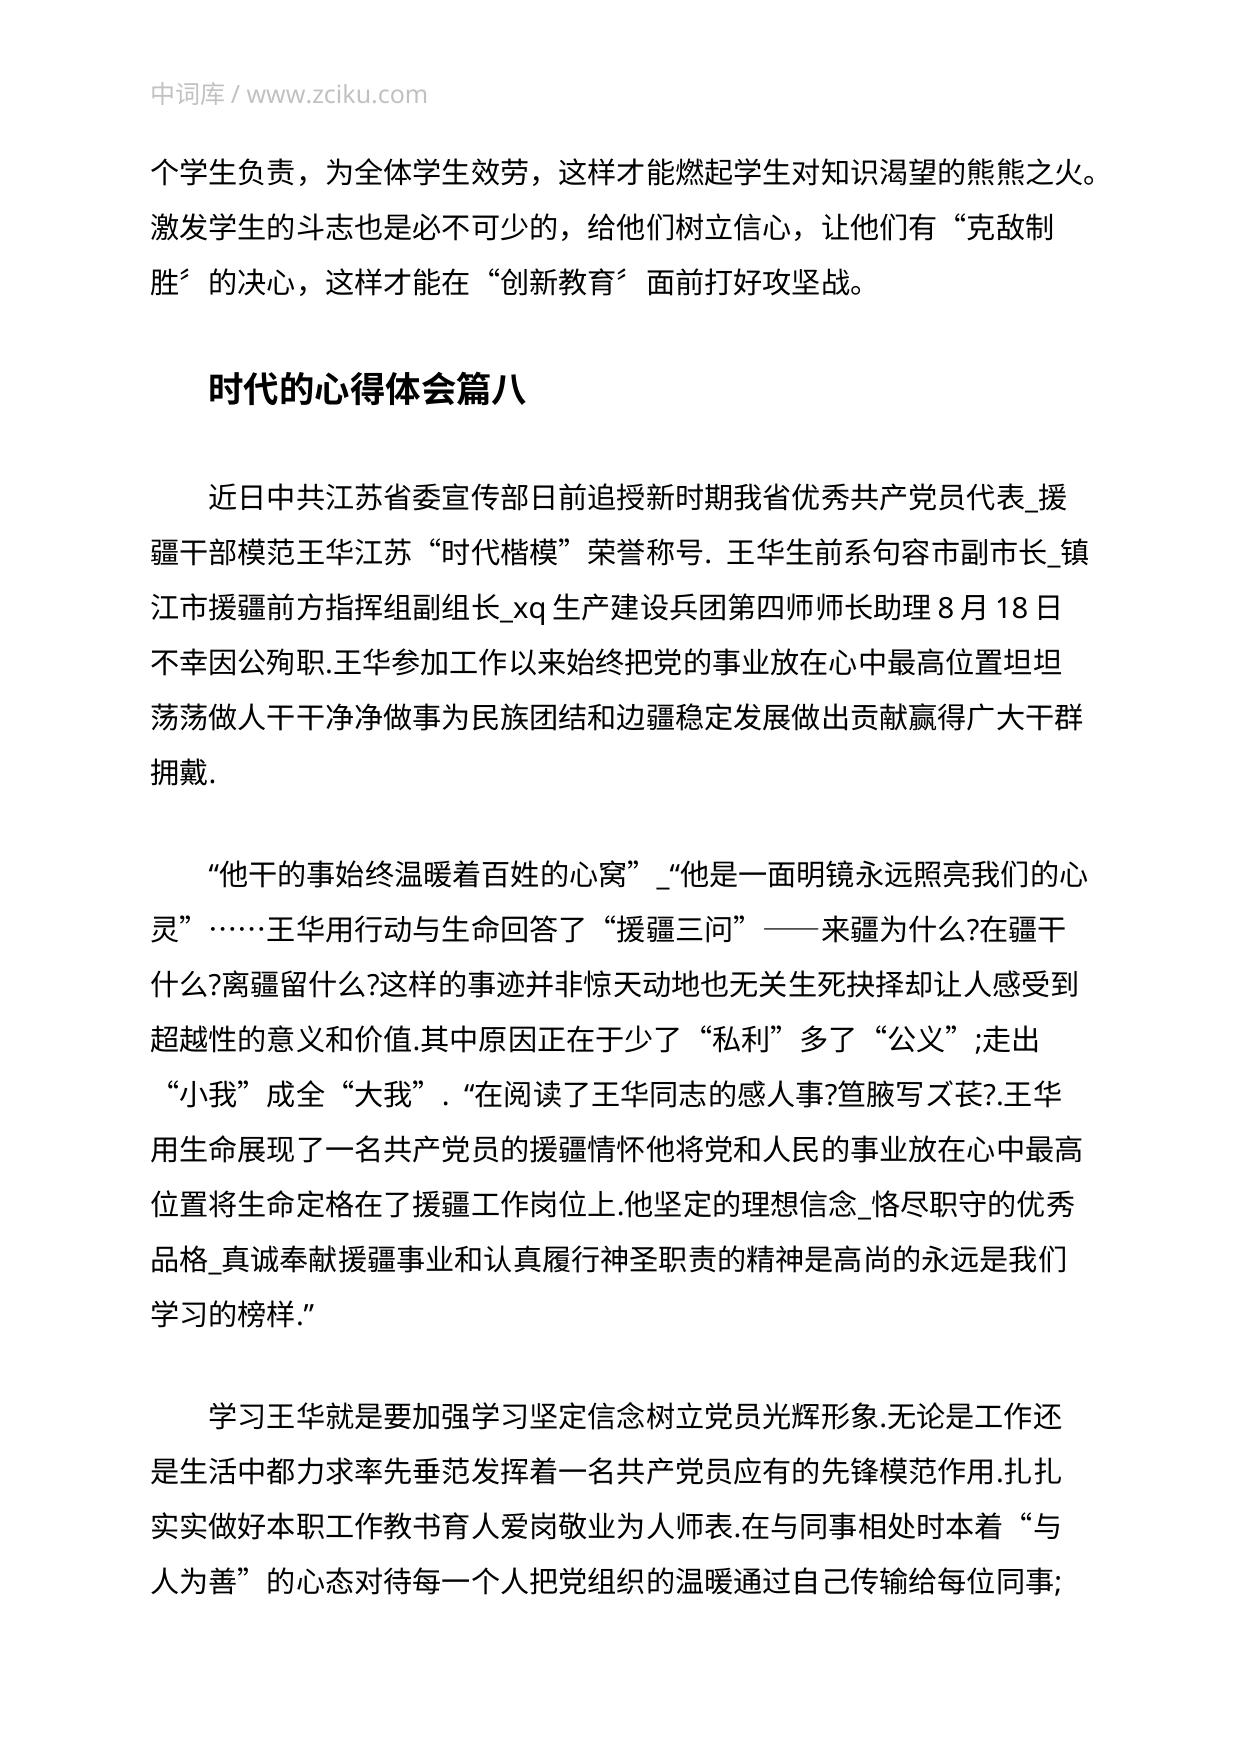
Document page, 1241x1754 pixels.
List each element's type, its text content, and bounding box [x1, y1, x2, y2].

text 时代的心得体会篇八 [150, 362, 1090, 413]
text “他干的事始终温暖着百姓的心窝”_“他是一面明镜永远照亮我们的心灵”……王华用行动与生命回答了“援疆三问”——来疆为什么?在疆干什么?离疆留什么?这样的事迹并非惊天动地也无关生死抉择却让人感受到超越性的意义和价值.其中原因正在于少了“私利”多了“公义”;走出“小我”成全“大我”. “在阅读了王华同志的感人事?笪腋写ズ苌?.王华用生命展现了一名共产党员的援疆情怀他将党和人民的事业放在心中最高位置将生命定格在了援疆工作岗位上.他坚定的理想信念_恪尽职守的优秀品格_真诚奉献援疆事业和认真履行神圣职责的精神是高尚的永远是我们学习的榜样.” [150, 852, 1090, 1334]
text 近日中共江苏省委宣传部日前追授新时期我省优秀共产党员代表_援疆干部模范王华江苏“时代楷模”荣誉称号. 王华生前系句容市副市长_镇江市援疆前方指挥组副组长_xq生产建设兵团第四师师长助理8月18日不幸因公殉职.王华参加工作以来始终把党的事业放在心中最高位置坦坦荡荡做人干干净净做事为民族团结和边疆稳定发展做出贡献赢得广大干群拥戴. [150, 475, 1090, 792]
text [150, 150, 1090, 302]
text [150, 1394, 1090, 1601]
